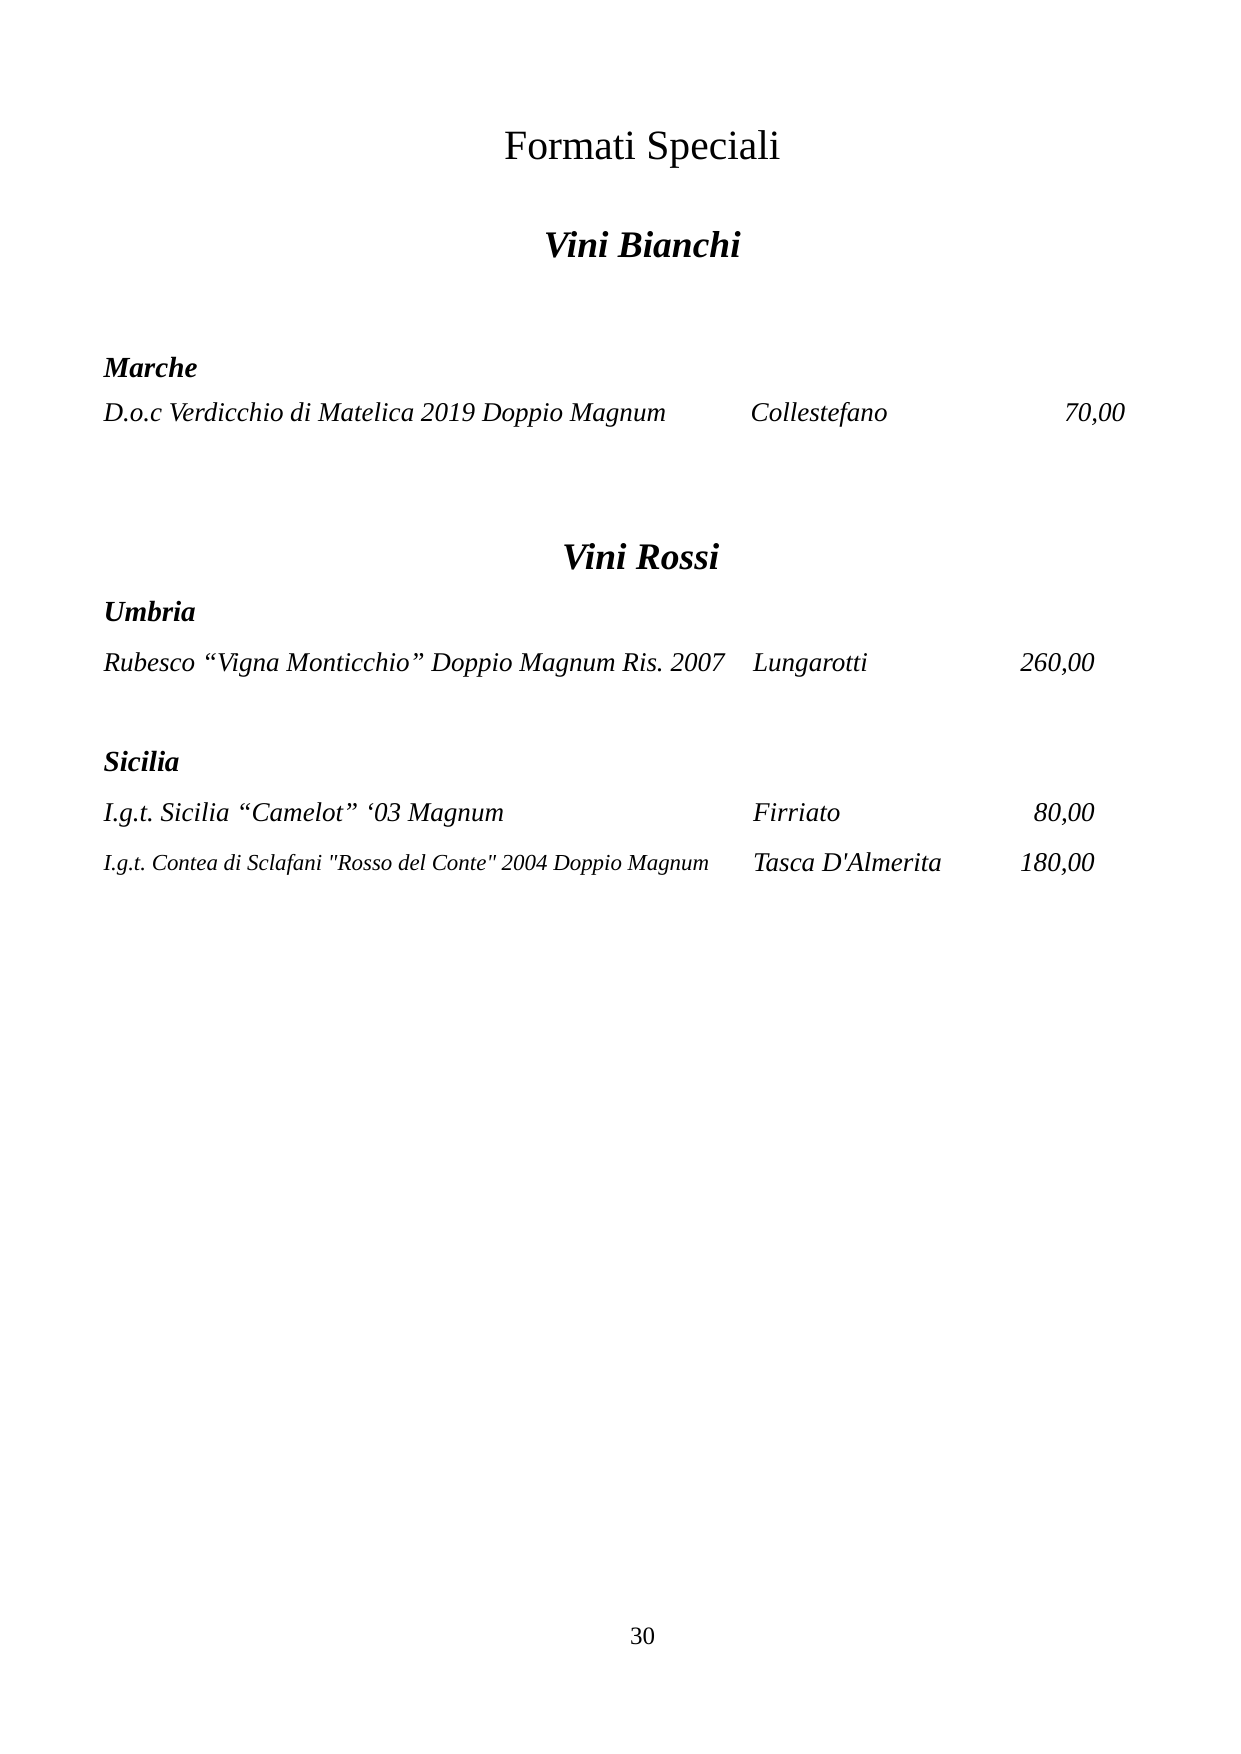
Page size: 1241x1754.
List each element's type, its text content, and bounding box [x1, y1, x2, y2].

text I.g.t. Sicilia “Camelot” ‘03 Magnum Firriato 80,00 [103, 777, 1181, 827]
text D.o.c Verdicchio di Matelica 2019 Doppio Magnum Collestefano 70,00 [103, 396, 1181, 427]
text Umbria [103, 577, 1181, 627]
text Marche [103, 350, 1181, 384]
subtitle Vini Bianchi [103, 215, 1181, 265]
text Rubesco “Vigna Monticchio” Doppio Magnum Ris. 2007 Lungarotti 260,00 [103, 627, 1181, 677]
text I.g.t. Contea di Sclafani "Rosso del Conte" 2004 Doppio Magnum Tasca D'Almerita 180,00 [103, 827, 1181, 877]
subtitle Formati Speciali [103, 119, 1181, 169]
text Sicilia [103, 727, 1181, 777]
subtitle Vini Rossi [103, 527, 1181, 577]
